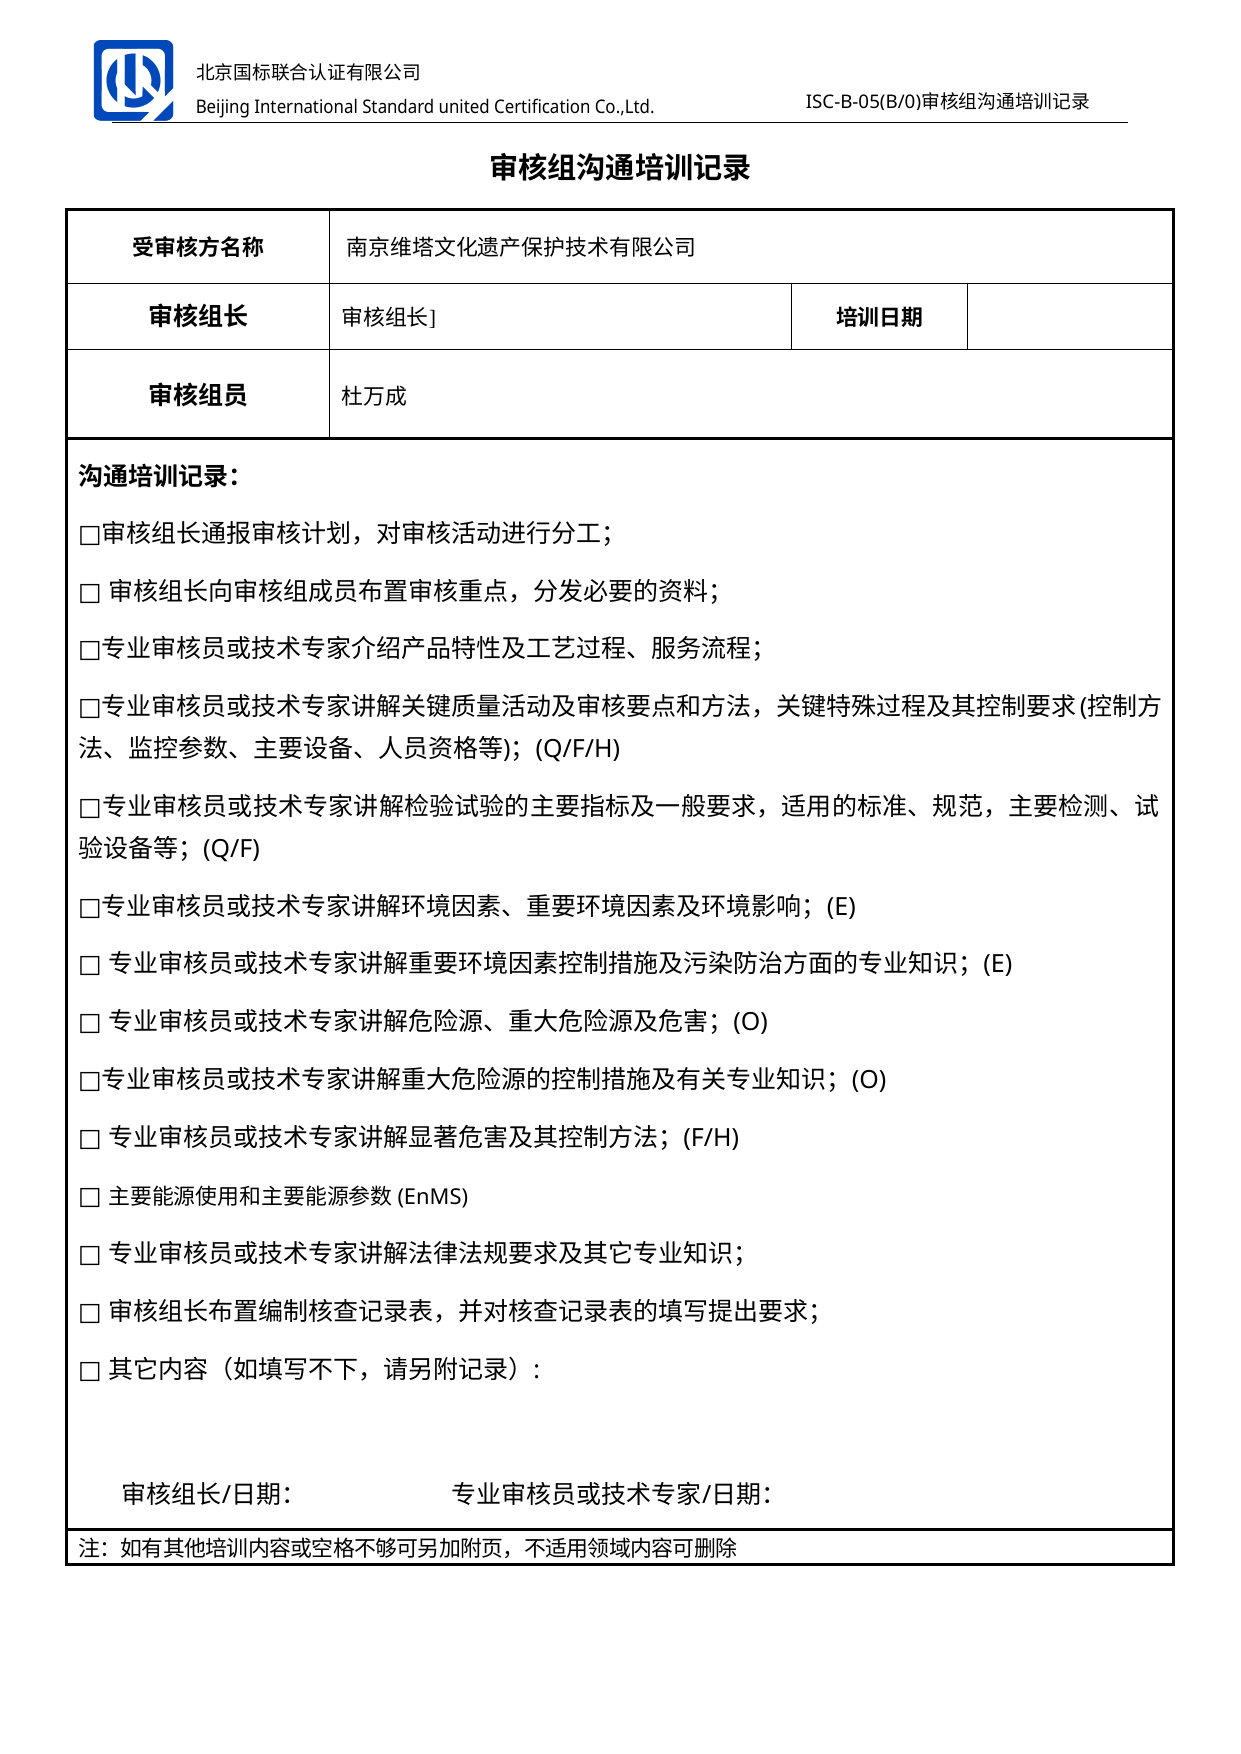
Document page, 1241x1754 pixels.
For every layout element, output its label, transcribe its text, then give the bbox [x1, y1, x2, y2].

table_header 南京维塔文化遗产保护技术有限公司 [330, 211, 1172, 282]
table_cell 注：如有其他培训内容或空格不够可另加附页，不适用领域内容可删除 [68, 1531, 1172, 1563]
table_cell 审核组长] [330, 284, 791, 349]
table_header 受审核方名称 [68, 211, 329, 282]
text 审核组沟通培训记录 [112, 144, 1128, 186]
picture [93, 40, 174, 121]
table_cell 审核组员 [68, 350, 329, 437]
table_cell [968, 284, 1172, 349]
table_cell 杜万成 [330, 350, 1172, 437]
table_cell 培训日期 [792, 284, 967, 349]
table_cell 审核组长 [68, 284, 329, 349]
table_cell 沟通培训记录： □审核组长通报审核计划，对审核活动进行分工； □ 审核组长向审核组成员布置审核重点，分发必要的资料； □专业审核员或技术专家介绍产品特性及工艺过程、服务流程； □专业审核员或技术专家讲解关键质量活动及审核要点和方法，关键特殊过程及其控制要求(控制方法、监控参数、主要设备、人员资格等)；(Q/F/H) □专业审核员或技术专家讲解检验试验的主要指标及一般要求，适用的标准、规范，主要检测、试验设备等；(Q/F) □专业审核员或技术专家讲解环境因素、重要环境因素及环境影响；(E) □ 专业审核员或技术专家讲解重要环境因素控制措施及污染防治方面的专业知识；(E) □ 专业审核员或技术专家讲解危险源、重大危险源及危害；(O) □专业审核员或技术专家讲解重大危险源的控制措施及有关专业知识；(O) □ 专业审核员或技术专家讲解显著危害及其控制方法；(F/H) □ 主要能源使用和主要能源参数 (EnMS) □ 专业审核员或技术专家讲解法律法规要求及其它专业知识； □ 审核组长布置编制核查记录表，并对核查记录表的填写提出要求； □ 其它内容（如填写不下，请另附记录）: 审核组长/日期： 专业审核员或技术专家/日期： [68, 440, 1172, 1528]
